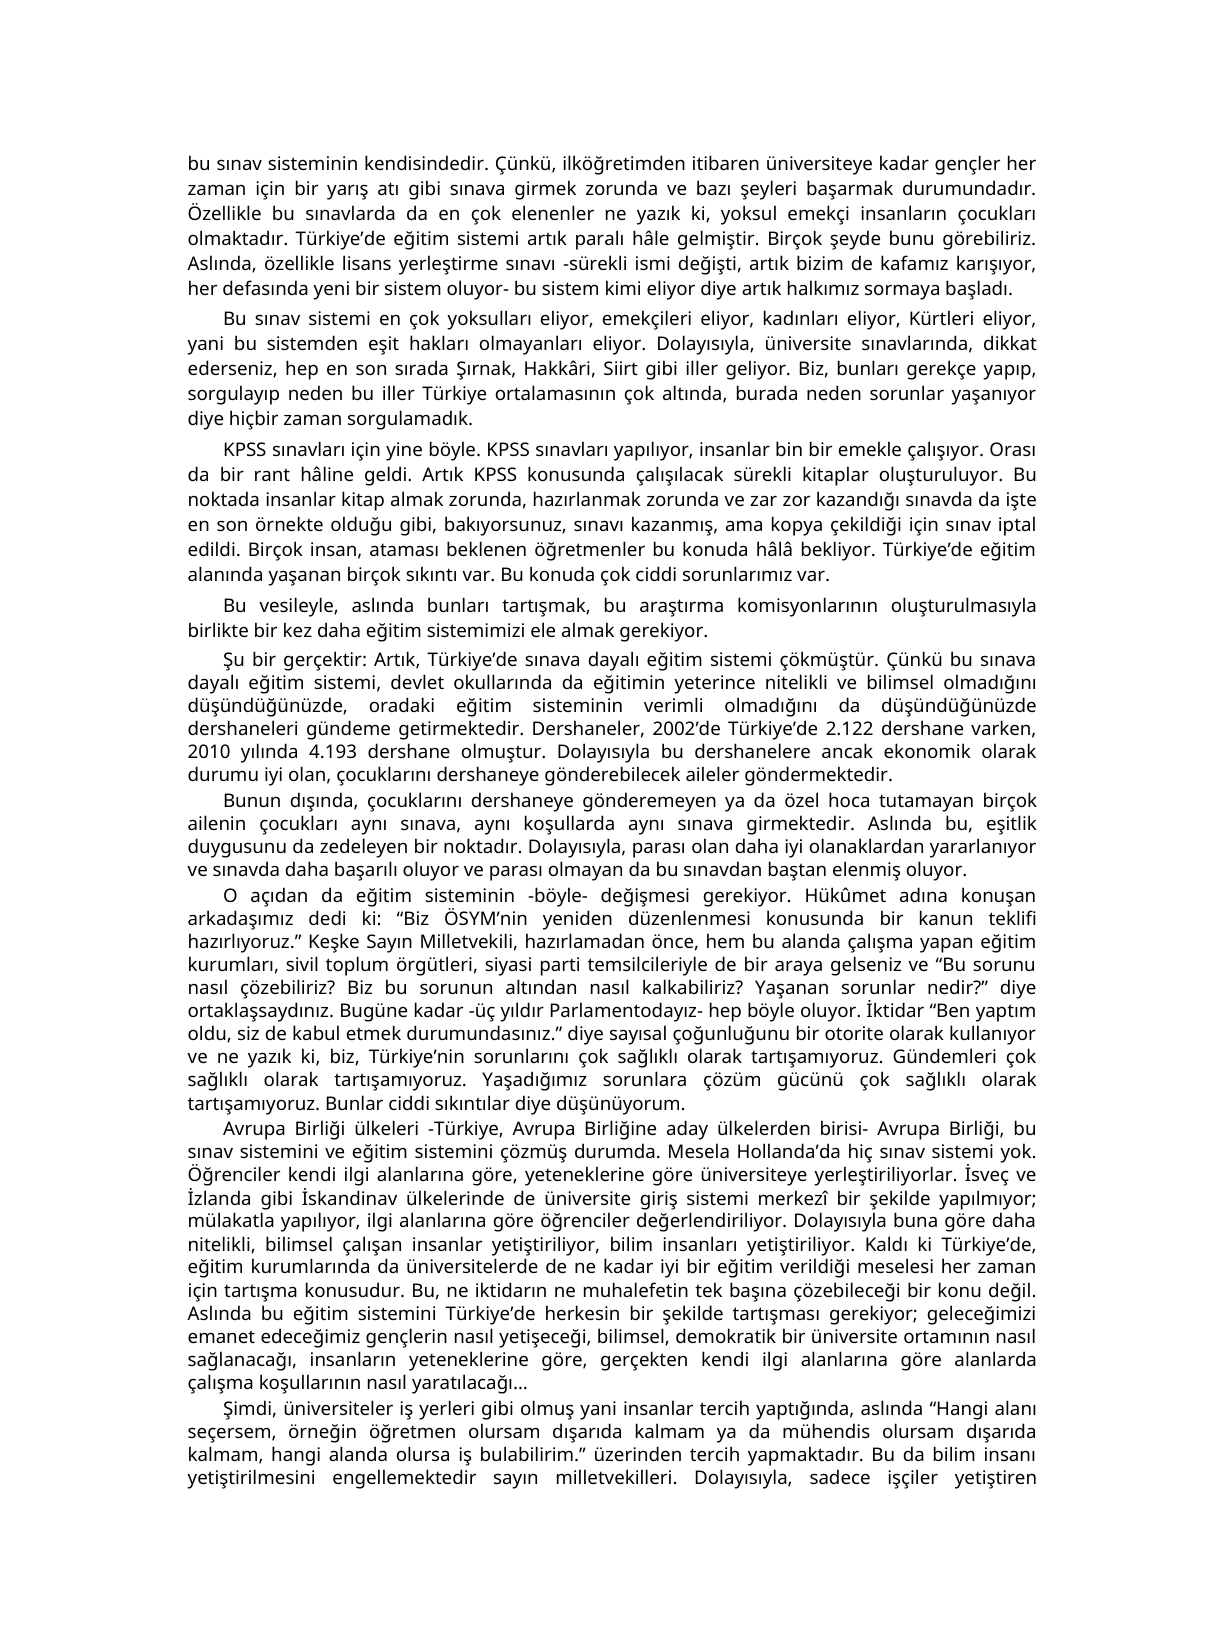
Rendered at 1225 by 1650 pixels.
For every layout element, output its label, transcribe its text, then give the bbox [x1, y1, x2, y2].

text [187, 150, 1037, 300]
text KPSS sınavları için yine böyle. KPSS sınavları yapılıyor, insanlar bin bir emekle çalışıyor. Orası da bir rant hâline geldi. Artık KPSS konusunda çalışılacak sürekli kitaplar oluşturuluyor. Bu noktada insanlar kitap almak zorunda, hazırlanmak zorunda ve zar zor kazandığı sınavda da işte en son örnekte olduğu gibi, bakıyorsunuz, sınavı kazanmış, ama kopya çekildiği için sınav iptal edildi. Birçok insan, ataması beklenen öğretmenler bu konuda hâlâ bekliyor. Türkiye’de eğitim alanında yaşanan birçok sıkıntı var. Bu konuda çok ciddi sorunlarımız var. [187, 437, 1037, 587]
text O açıdan da eğitim sisteminin -böyle- değişmesi gerekiyor. Hükûmet adına konuşan arkadaşımız dedi ki: “Biz ÖSYM’nin yeniden düzenlenmesi konusunda bir kanun teklifi hazırlıyoruz.” Keşke Sayın Milletvekili, hazırlamadan önce, hem bu alanda çalışma yapan eğitim kurumları, sivil toplum örgütleri, siyasi parti temsilcileriyle de bir araya gelseniz ve “Bu sorunu nasıl çözebiliriz? Biz bu sorunun altından nasıl kalkabiliriz? Yaşanan sorunlar nedir?” diye ortaklaşsaydınız. Bugüne kadar -üç yıldır Parlamentodayız- hep böyle oluyor. İktidar “Ben yaptım oldu, siz de kabul etmek durumundasınız.” diye sayısal çoğunluğunu bir otorite olarak kullanıyor ve ne yazık ki, biz, Türkiye’nin sorunlarını çok sağlıklı olarak tartışamıyoruz. Gündemleri çok sağlıklı olarak tartışamıyoruz. Yaşadığımız sorunlara çözüm gücünü çok sağlıklı olarak tartışamıyoruz. Bunlar ciddi sıkıntılar diye düşünüyorum. [187, 884, 1037, 1114]
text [187, 1397, 1037, 1489]
text Avrupa Birliği ülkeleri -Türkiye, Avrupa Birliğine aday ülkelerden birisi- Avrupa Birliği, bu sınav sistemini ve eğitim sistemini çözmüş durumda. Mesela Hollanda’da hiç sınav sistemi yok. Öğrenciler kendi ilgi alanlarına göre, yeteneklerine göre üniversiteye yerleştiriliyorlar. İsveç ve İzlanda gibi İskandinav ülkelerinde de üniversite giriş sistemi merkezî bir şekilde yapılmıyor; mülakatla yapılıyor, ilgi alanlarına göre öğrenciler değerlendiriliyor. Dolayısıyla buna göre daha nitelikli, bilimsel çalışan insanlar yetiştiriliyor, bilim insanları yetiştiriliyor. Kaldı ki Türkiye’de, eğitim kurumlarında da üniversitelerde de ne kadar iyi bir eğitim verildiği meselesi her zaman için tartışma konusudur. Bu, ne iktidarın ne muhalefetin tek başına çözebileceği bir konu değil. Aslında bu eğitim sistemini Türkiye’de herkesin bir şekilde tartışması gerekiyor; geleceğimizi emanet edeceğimiz gençlerin nasıl yetişeceği, bilimsel, demokratik bir üniversite ortamının nasıl sağlanacağı, insanların yeteneklerine göre, gerçekten kendi ilgi alanlarına göre alanlarda çalışma koşullarının nasıl yaratılacağı… [187, 1117, 1037, 1394]
text Şu bir gerçektir: Artık, Türkiye’de sınava dayalı eğitim sistemi çökmüştür. Çünkü bu sınava dayalı eğitim sistemi, devlet okullarında da eğitimin yeterince nitelikli ve bilimsel olmadığını düşündüğünüzde, oradaki eğitim sisteminin verimli olmadığını da düşündüğünüzde dershaneleri gündeme getirmektedir. Dershaneler, 2002’de Türkiye’de 2.122 dershane varken, 2010 yılında 4.193 dershane olmuştur. Dolayısıyla bu dershanelere ancak ekonomik olarak durumu iyi olan, çocuklarını dershaneye gönderebilecek aileler göndermektedir. [187, 648, 1037, 786]
text Bunun dışında, çocuklarını dershaneye gönderemeyen ya da özel hoca tutamayan birçok ailenin çocukları aynı sınava, aynı koşullarda aynı sınava girmektedir. Aslında bu, eşitlik duygusunu da zedeleyen bir noktadır. Dolayısıyla, parası olan daha iyi olanaklardan yararlanıyor ve sınavda daha başarılı oluyor ve parası olmayan da bu sınavdan baştan elenmiş oluyor. [187, 789, 1037, 881]
text Bu sınav sistemi en çok yoksulları eliyor, emekçileri eliyor, kadınları eliyor, Kürtleri eliyor, yani bu sistemden eşit hakları olmayanları eliyor. Dolayısıyla, üniversite sınavlarında, dikkat ederseniz, hep en son sırada Şırnak, Hakkâri, Siirt gibi iller geliyor. Biz, bunları gerekçe yapıp, sorgulayıp neden bu iller Türkiye ortalamasının çok altında, burada neden sorunlar yaşanıyor diye hiçbir zaman sorgulamadık. [187, 306, 1037, 431]
text Bu vesileyle, aslında bunları tartışmak, bu araştırma komisyonlarının oluşturulmasıyla birlikte bir kez daha eğitim sistemimizi ele almak gerekiyor. [187, 592, 1037, 642]
